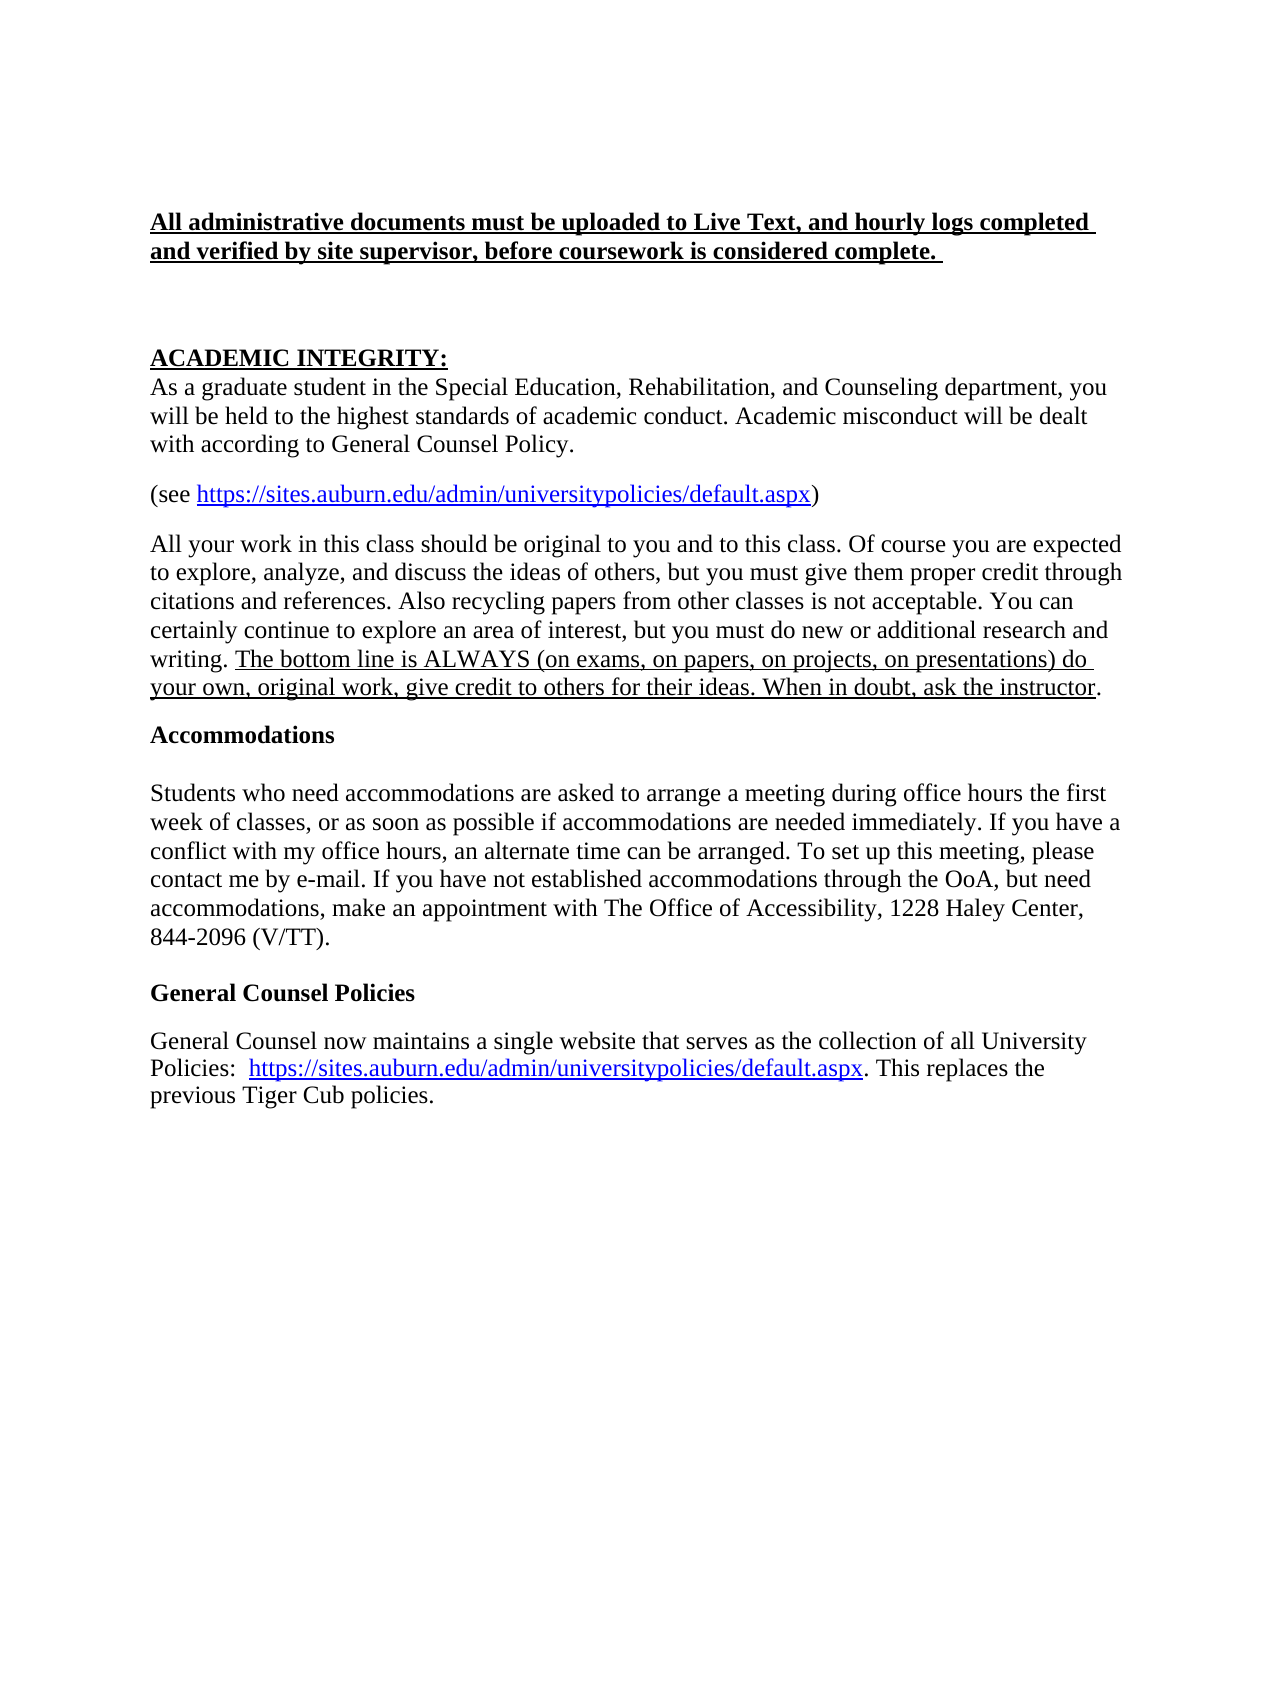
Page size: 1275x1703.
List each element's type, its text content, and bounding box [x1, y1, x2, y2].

text Accommodations [150, 722, 1125, 749]
text All your work in this class should be original to you and to this class. Of course you are expected to explore, analyze, and discuss the ideas of others, but you must give them proper credit through citations and references. Also recycling papers from other classes is not acceptable. You can certainly continue to explore an area of interest, but you must do new or additional research and writing. The bottom line is ALWAYS (on exams, on papers, on projects, on presentations) do your own, original work, give credit to others for their ideas. When in doubt, ask the instructor. [150, 529, 1125, 701]
text As a graduate student in the Special Education, Rehabilitation, and Counseling department, you will be held to the highest standards of academic conduct. Academic misconduct will be dealt with according to General Counsel Policy. [150, 372, 1125, 458]
text General Counsel Policies [150, 980, 1125, 1007]
text General Counsel now maintains a single website that serves as the collection of all University Policies: https://sites.auburn.edu/admin/universitypolicies/default.aspx. This replaces the previous Tiger Cub policies. [150, 1028, 1125, 1109]
subtitle ACADEMIC INTEGRITY: [150, 343, 1125, 372]
subtitle All administrative documents must be uploaded to Live Text, and hourly logs completed and verified by site supervisor, before coursework is considered complete. [150, 207, 1125, 265]
text Students who need accommodations are asked to arrange a meeting during office hours the first week of classes, or as soon as possible if accommodations are needed immediately. If you have a conflict with my office hours, an alternate time can be arranged. To set up this meeting, please contact me by e-mail. If you have not established accommodations through the OoA, but need accommodations, make an appointment with The Office of Accessibility, 1228 Haley Center, 844-2096 (V/TT). [150, 778, 1125, 951]
text (see https://sites.auburn.edu/admin/universitypolicies/default.aspx) [150, 479, 1125, 508]
